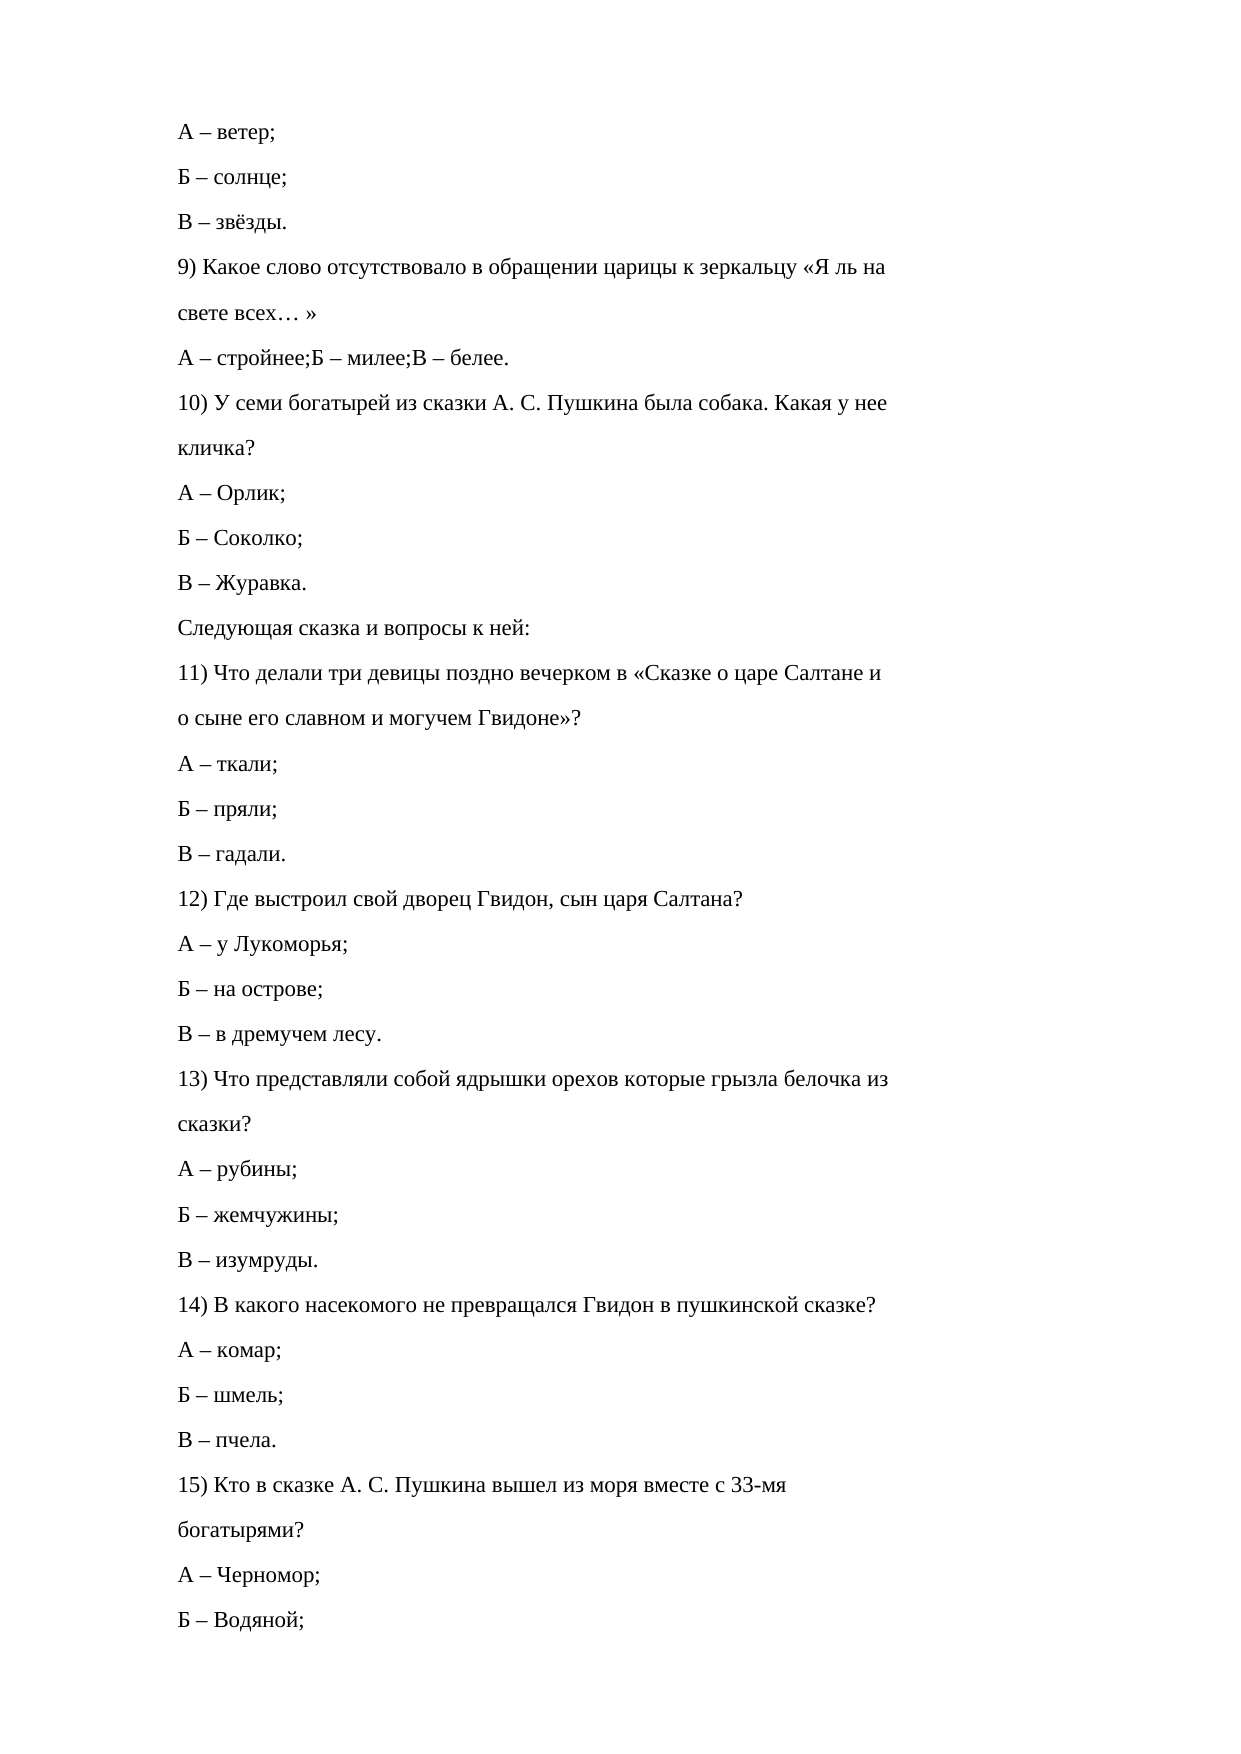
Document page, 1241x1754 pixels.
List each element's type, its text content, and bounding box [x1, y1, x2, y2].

text богатырями? [177, 1516, 1152, 1543]
text А – рубины; [177, 1156, 1152, 1182]
text В – в дремучем лесу. [177, 1020, 1152, 1047]
text А – стройнее;Б – милее;В – белее. [177, 344, 1152, 370]
text 10) У семи богатырей из сказки А. С. Пушкина была собака. Какая у нее [177, 389, 1152, 415]
text кличка? [177, 434, 1152, 460]
text сказки? [177, 1110, 1152, 1137]
text Б – Водяной; [177, 1607, 1152, 1633]
text 13) Что представляли собой ядрышки орехов которые грызла белочка из [177, 1065, 1152, 1092]
text 14) В какого насекомого не превращался Гвидон в пушкинской сказке? [177, 1291, 1152, 1317]
text А – ткали; [177, 749, 1152, 776]
text А – у Лукоморья; [177, 930, 1152, 956]
text В – Журавка. [177, 569, 1152, 596]
text Б – Соколко; [177, 524, 1152, 550]
text В – изумруды. [177, 1246, 1152, 1272]
text Б – шмель; [177, 1381, 1152, 1407]
text В – звёзды. [177, 208, 1152, 235]
text А – комар; [177, 1336, 1152, 1362]
text В – гадали. [177, 840, 1152, 866]
text 9) Какое слово отсутствовало в обращении царицы к зеркальцу «Я ль на [177, 253, 1152, 280]
text Следующая сказка и вопросы к ней: [177, 614, 1152, 641]
text А – ветер; [177, 118, 1152, 144]
text Б – пряли; [177, 795, 1152, 821]
text В – пчела. [177, 1426, 1152, 1452]
text А – Орлик; [177, 479, 1152, 505]
text Б – солнце; [177, 163, 1152, 189]
text о сыне его славном и могучем Гвидоне»? [177, 704, 1152, 731]
text Б – на острове; [177, 975, 1152, 1001]
text А – Черномор; [177, 1561, 1152, 1588]
text свете всех… » [177, 298, 1152, 325]
text Б – жемчужины; [177, 1201, 1152, 1227]
text 15) Кто в сказке А. С. Пушкина вышел из моря вместе с 33-мя [177, 1471, 1152, 1498]
text 11) Что делали три девицы поздно вечерком в «Сказке о царе Салтане и [177, 659, 1152, 686]
text 12) Где выстроил свой дворец Гвидон, сын царя Салтана? [177, 885, 1152, 911]
